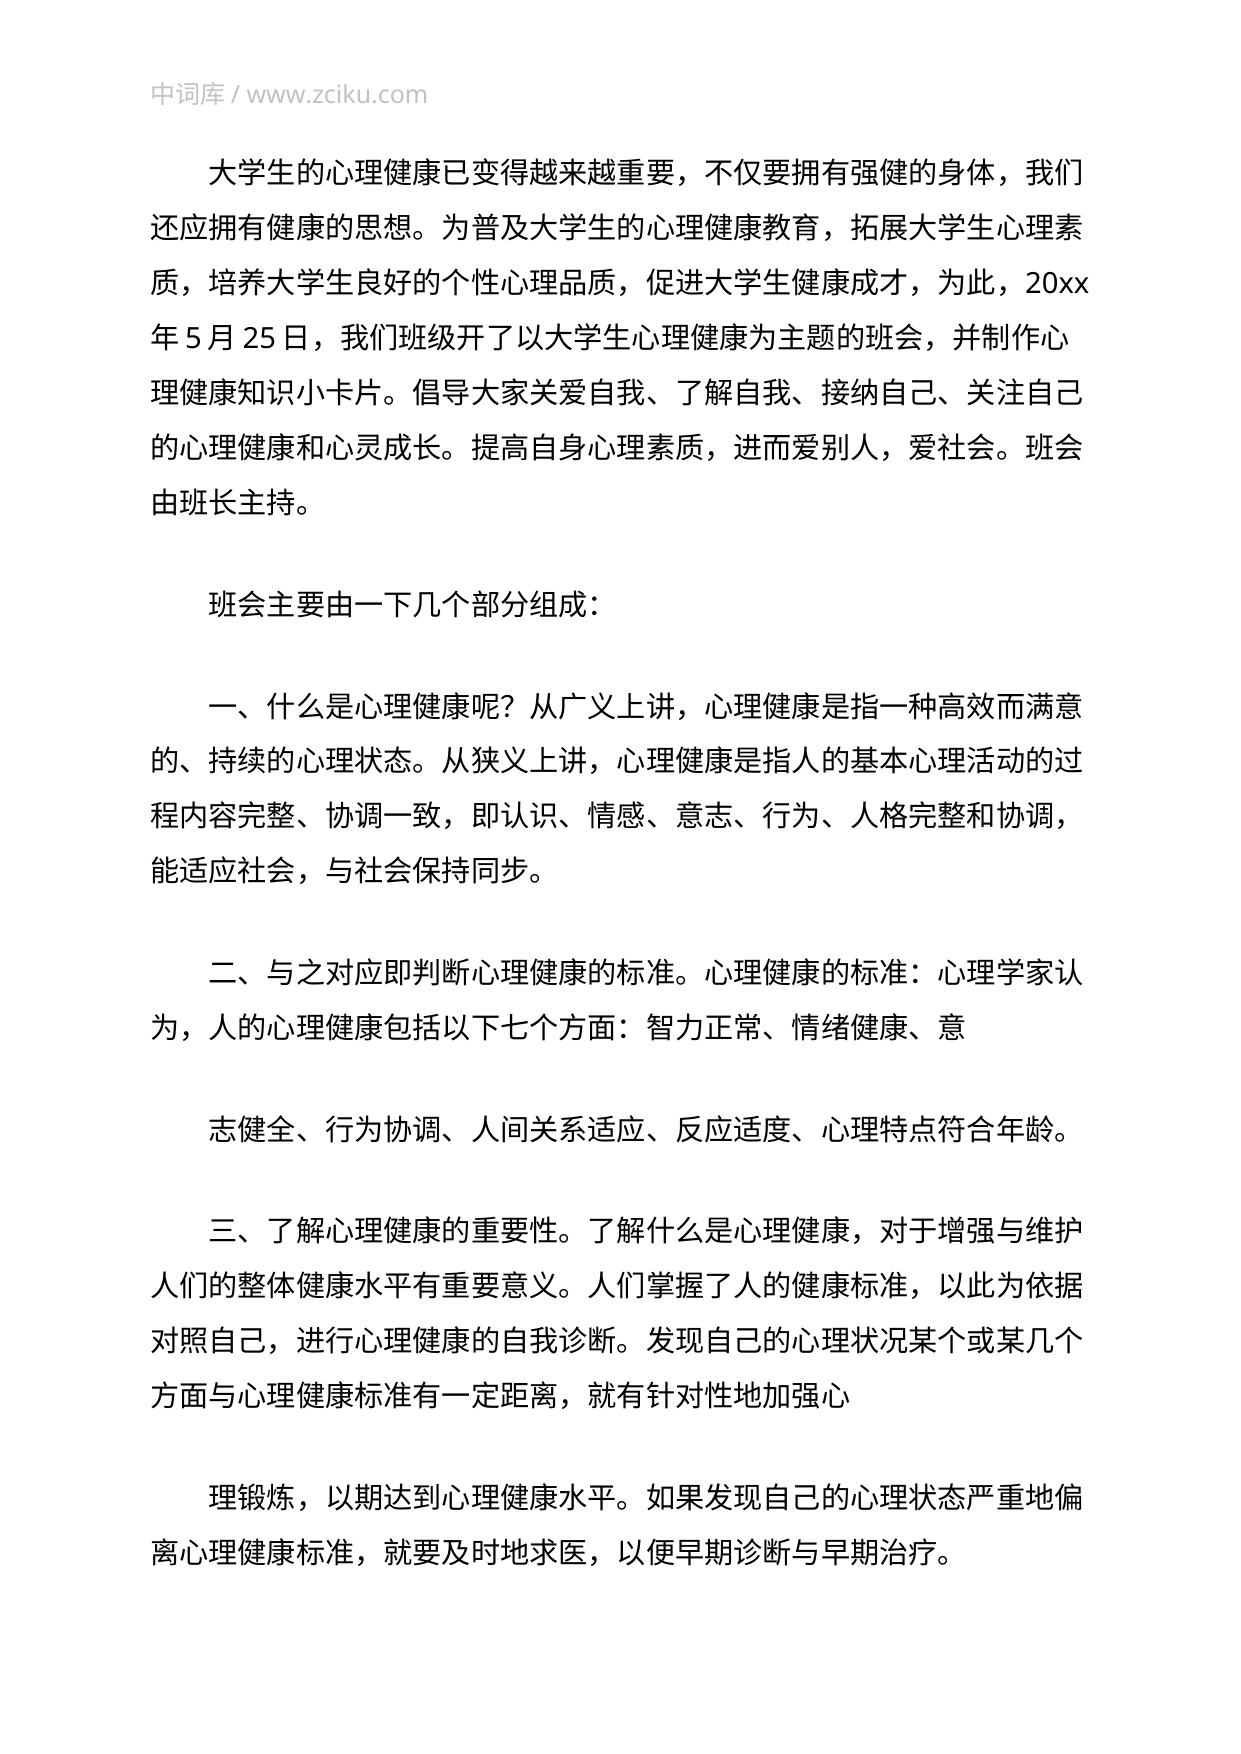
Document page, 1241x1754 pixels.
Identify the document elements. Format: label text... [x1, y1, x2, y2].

text 大学生的心理健康已变得越来越重要，不仅要拥有强健的身体，我们还应拥有健康的思想。为普及大学生的心理健康教育，拓展大学生心理素质，培养大学生良好的个性心理品质，促进大学生健康成才，为此，20xx年5月25日，我们班级开了以大学生心理健康为主题的班会，并制作心理健康知识小卡片。倡导大家关爱自我、了解自我、接纳自己、关注自己的心理健康和心灵成长。提高自身心理素质，进而爱别人，爱社会。班会由班长主持。 [150, 150, 1090, 522]
text 三、了解心理健康的重要性。了解什么是心理健康，对于增强与维护人们的整体健康水平有重要意义。人们掌握了人的健康标准，以此为依据对照自己，进行心理健康的自我诊断。发现自己的心理状况某个或某几个方面与心理健康标准有一定距离，就有针对性地加强心 [150, 1208, 1090, 1415]
text 一、什么是心理健康呢？从广义上讲，心理健康是指一种高效而满意的、持续的心理状态。从狭义上讲，心理健康是指人的基本心理活动的过程内容完整、协调一致，即认识、情感、意志、行为、人格完整和协调，能适应社会，与社会保持同步。 [150, 683, 1090, 890]
text 二、与之对应即判断心理健康的标准。心理健康的标准：心理学家认为，人的心理健康包括以下七个方面：智力正常、情绪健康、意 [150, 949, 1090, 1047]
text 班会主要由一下几个部分组成： [150, 581, 1090, 624]
text 理锻炼，以期达到心理健康水平。如果发现自己的心理状态严重地偏离心理健康标准，就要及时地求医，以便早期诊断与早期治疗。 [150, 1474, 1090, 1572]
text 志健全、行为协调、人间关系适应、反应适度、心理特点符合年龄。 [150, 1106, 1090, 1148]
